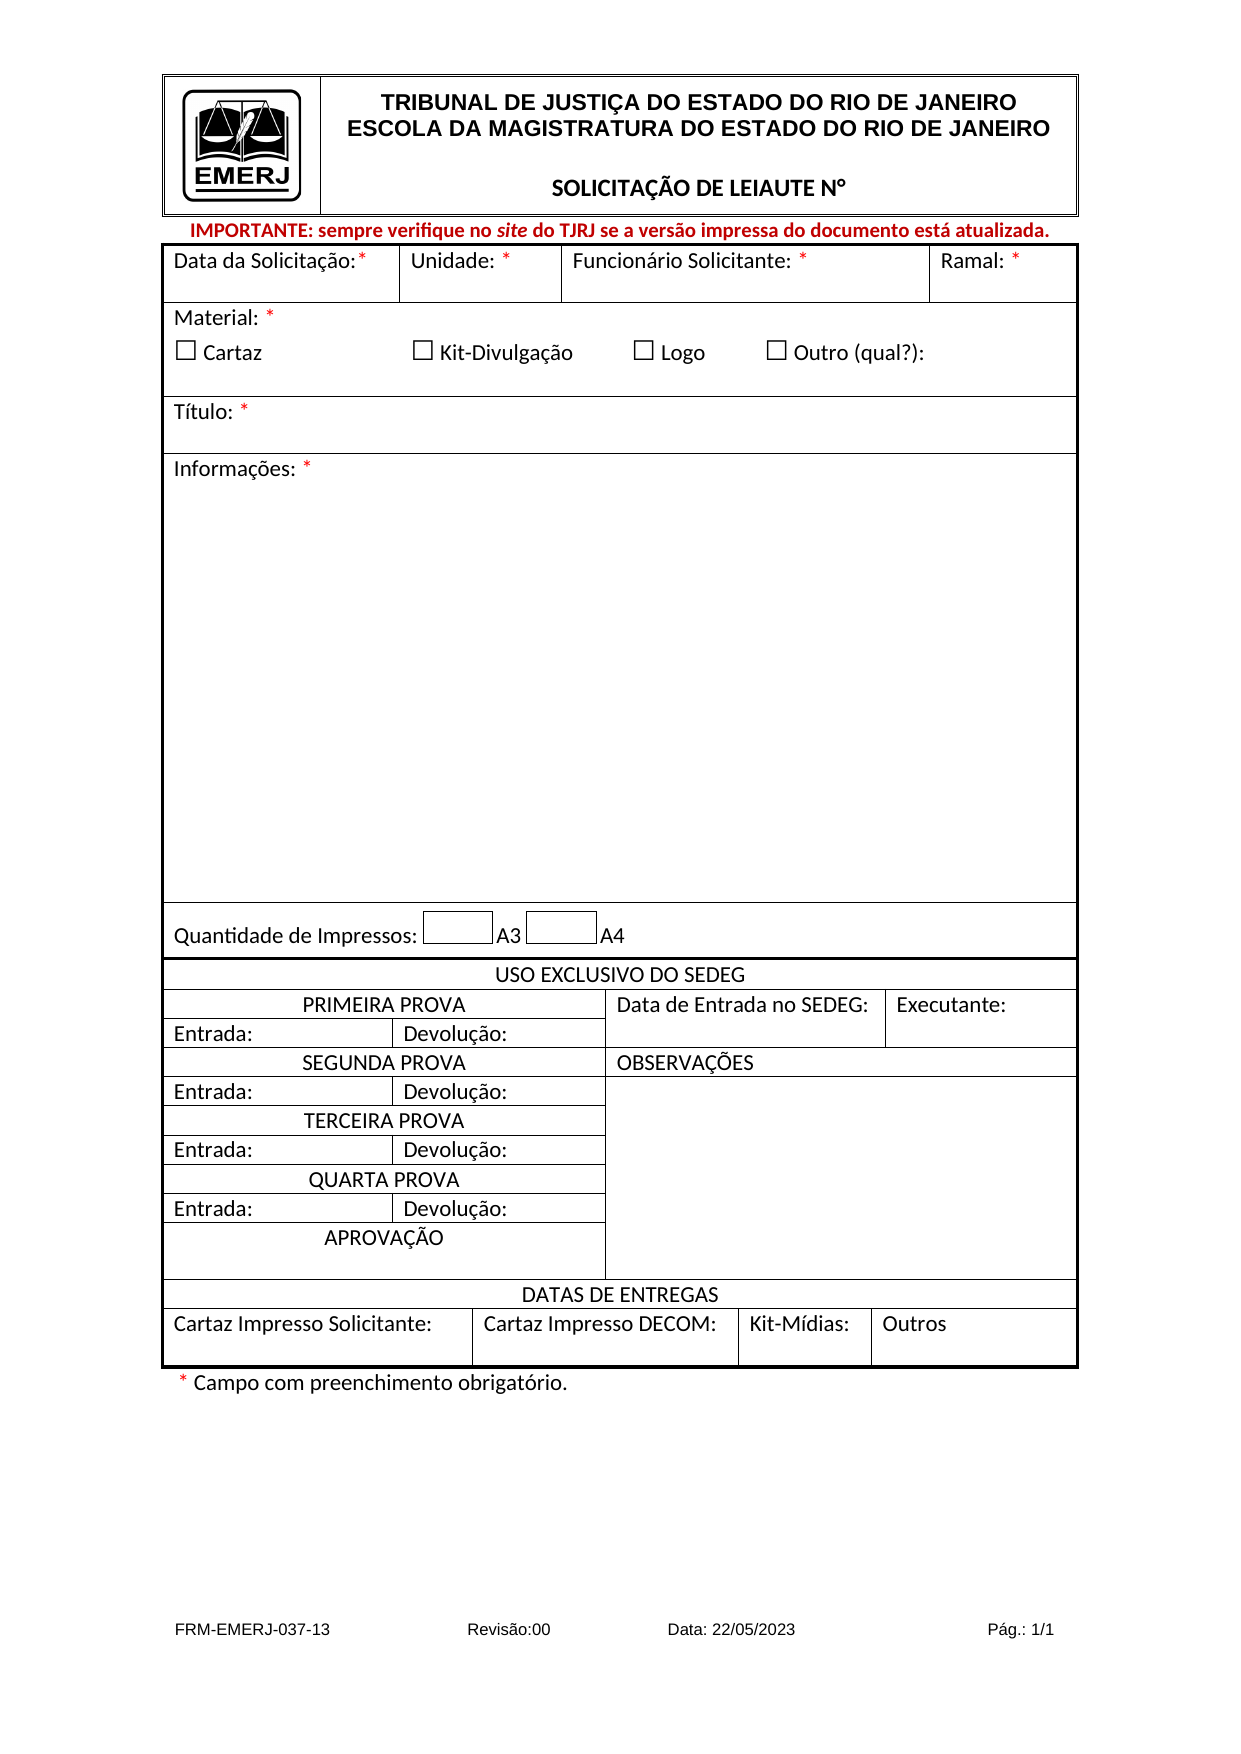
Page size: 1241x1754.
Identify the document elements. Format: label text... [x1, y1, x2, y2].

table_cell Entrada: [164, 1136, 392, 1164]
table_cell OBSERVAÇÕES [606, 1048, 1076, 1076]
table_cell SEGUNDA PROVA [164, 1048, 605, 1076]
table_cell USO EXCLUSIVO DO SEDEG [164, 960, 1076, 989]
table_cell Outro (qual?): [753, 331, 1076, 396]
table_cell Entrada: [164, 1019, 392, 1047]
table_cell Informações: * [164, 454, 1076, 902]
table_cell Devolução: [393, 1077, 605, 1105]
table_header Ramal: * [930, 246, 1076, 302]
table_cell APROVAÇÃO [164, 1223, 605, 1279]
table_cell Cartaz Impresso DECOM: [473, 1309, 738, 1365]
table_cell Quantidade de Impressos: A3 A4 [164, 903, 1076, 957]
table_cell Outros [872, 1309, 1076, 1365]
table_cell Data de Entrada no SEDEG: [606, 990, 885, 1047]
table_cell [606, 1077, 1076, 1279]
picture [182, 89, 302, 202]
text * Campo com preenchimento obrigatório. [177, 1369, 1063, 1397]
table_cell Material: * [164, 303, 1076, 331]
table_cell Devolução: [393, 1136, 605, 1164]
table_cell PRIMEIRA PROVA [164, 990, 605, 1018]
table_cell Logo [620, 331, 753, 396]
table_header Funcionário Solicitante: * [562, 246, 929, 302]
table_header Data da Solicitação:* [164, 246, 399, 302]
table_cell QUARTA PROVA [164, 1165, 605, 1193]
table_cell Executante: [886, 990, 1076, 1047]
table_cell Kit-Mídias: [739, 1309, 871, 1365]
table_cell Entrada: [164, 1077, 392, 1105]
table_cell Cartaz Impresso Solicitante: [164, 1309, 472, 1365]
table_cell Título: * [164, 397, 1076, 453]
table_cell Kit-Divulgação [399, 331, 620, 396]
table_cell Cartaz [164, 331, 399, 396]
table_cell Entrada: [164, 1194, 392, 1222]
table_cell Devolução: [393, 1019, 605, 1047]
table_cell TERCEIRA PROVA [164, 1106, 605, 1134]
table_cell Devolução: [393, 1194, 605, 1222]
table_cell DATAS DE ENTREGAS [164, 1280, 1076, 1308]
table_header Unidade: * [400, 246, 561, 302]
